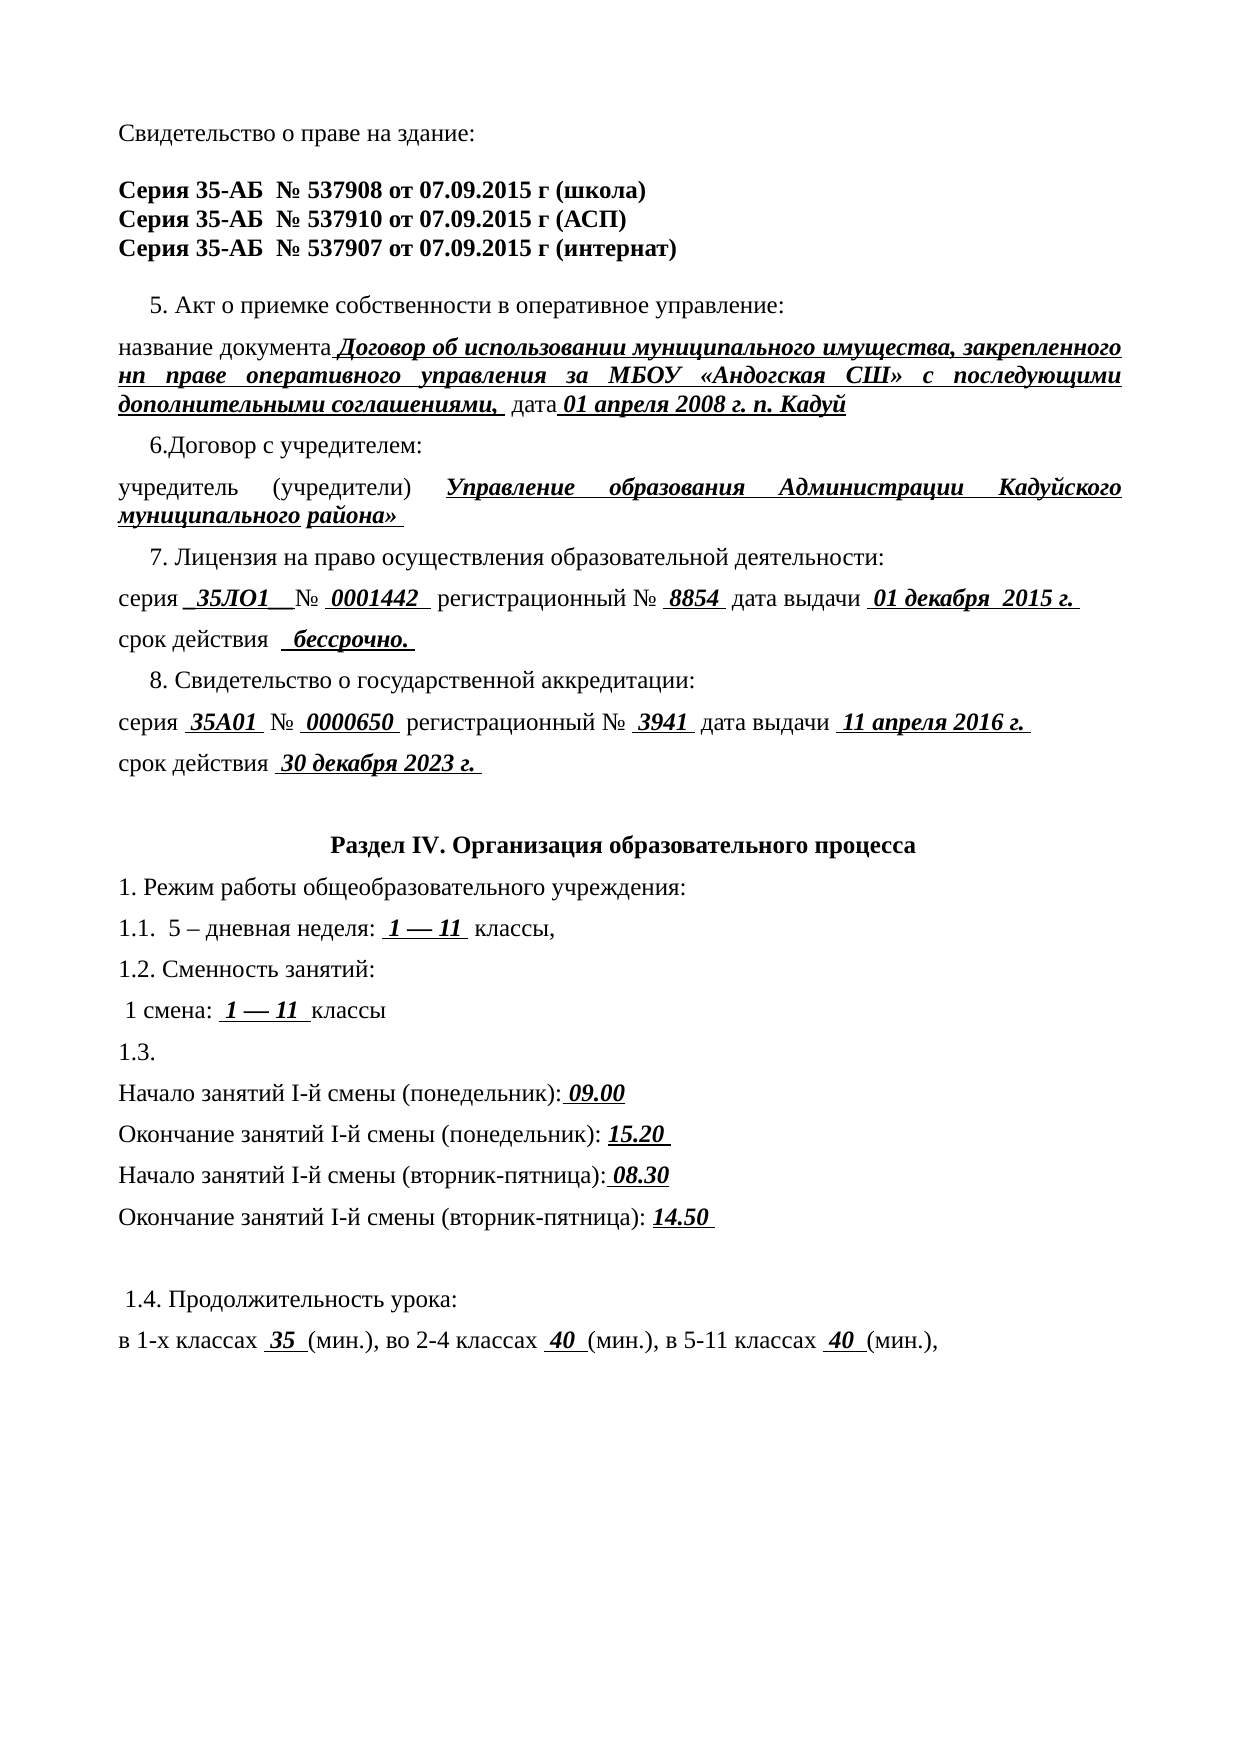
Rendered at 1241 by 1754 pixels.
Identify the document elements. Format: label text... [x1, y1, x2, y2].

text 8. Свидетельство о государственной аккредитации: [118, 666, 1122, 694]
text учредитель (учредители) Управление образования Администрации Кадуйского муниципального района» [118, 472, 1122, 529]
text серия 35А01 № 0000650 регистрационный № 3941 дата выдачи 11 апреля 2016 г. [118, 707, 1122, 736]
text 1.1.  5 – дневная неделя: 1 — 11 классы, [118, 913, 1122, 942]
text 1.2. Сменность занятий: [118, 954, 1122, 983]
text 6.Договор с учредителем: [118, 431, 1122, 459]
text Серия 35-АБ № 537910 от 07.09.2015 г (АСП) [118, 204, 1122, 233]
text 1.3. [118, 1037, 1122, 1066]
text  1 смена: 1 — 11 классы [118, 996, 1122, 1024]
text серия _35ЛО1__№ 0001442 регистрационный № 8854 дата выдачи 01 декабря 2015 г. [118, 583, 1122, 612]
text Серия 35-АБ № 537907 от 07.09.2015 г (интернат) [118, 233, 1122, 262]
text Серия 35-АБ № 537908 от 07.09.2015 г (школа) [118, 176, 1122, 204]
text название документа Договор об использовании муниципального имущества, закрепленного нп праве оперативного управления за МБОУ «Андогская СШ» с последующими дополнительными соглашениями, дата 01 апреля 2008 г. п. Кадуй [118, 387, 1122, 418]
text срок действия 30 декабря 2023 г. [118, 748, 1122, 777]
text в 1-х классах 35 (мин.), во 2-4 классах 40 (мин.), в 5-11 классах 40 (мин.), [118, 1326, 1122, 1354]
text 1.4. Продолжительность урока: [118, 1284, 1122, 1313]
text Начало занятий I-й смены (вторник-пятница): 08.30 [118, 1161, 1122, 1189]
text 1. Режим работы общеобразовательного учреждения: [118, 872, 1122, 901]
text Раздел IV. Организация образовательного процесса [118, 831, 1122, 859]
text 7. Лицензия на право осуществления образовательной деятельности: [118, 542, 1122, 571]
text срок действия бессрочно. [118, 624, 1122, 653]
text Окончание занятий I-й смены (вторник-пятница): 14.50 [118, 1202, 1122, 1231]
text Начало занятий I-й смены (понедельник): 09.00 [118, 1078, 1122, 1107]
text Свидетельство о праве на здание: [118, 118, 1122, 147]
text Окончание занятий I-й смены (понедельник): 15.20 [118, 1119, 1122, 1148]
text название документа Договор об использовании муниципального имущества, закрепленного нп праве оперативного управления за МБОУ «Андогская СШ» с последующими дополнительными соглашениями, дата 01 апреля 2008 г. п. Кадуй [118, 332, 1122, 386]
text 5. Акт о приемке собственности в оперативное управление: [118, 291, 1122, 319]
